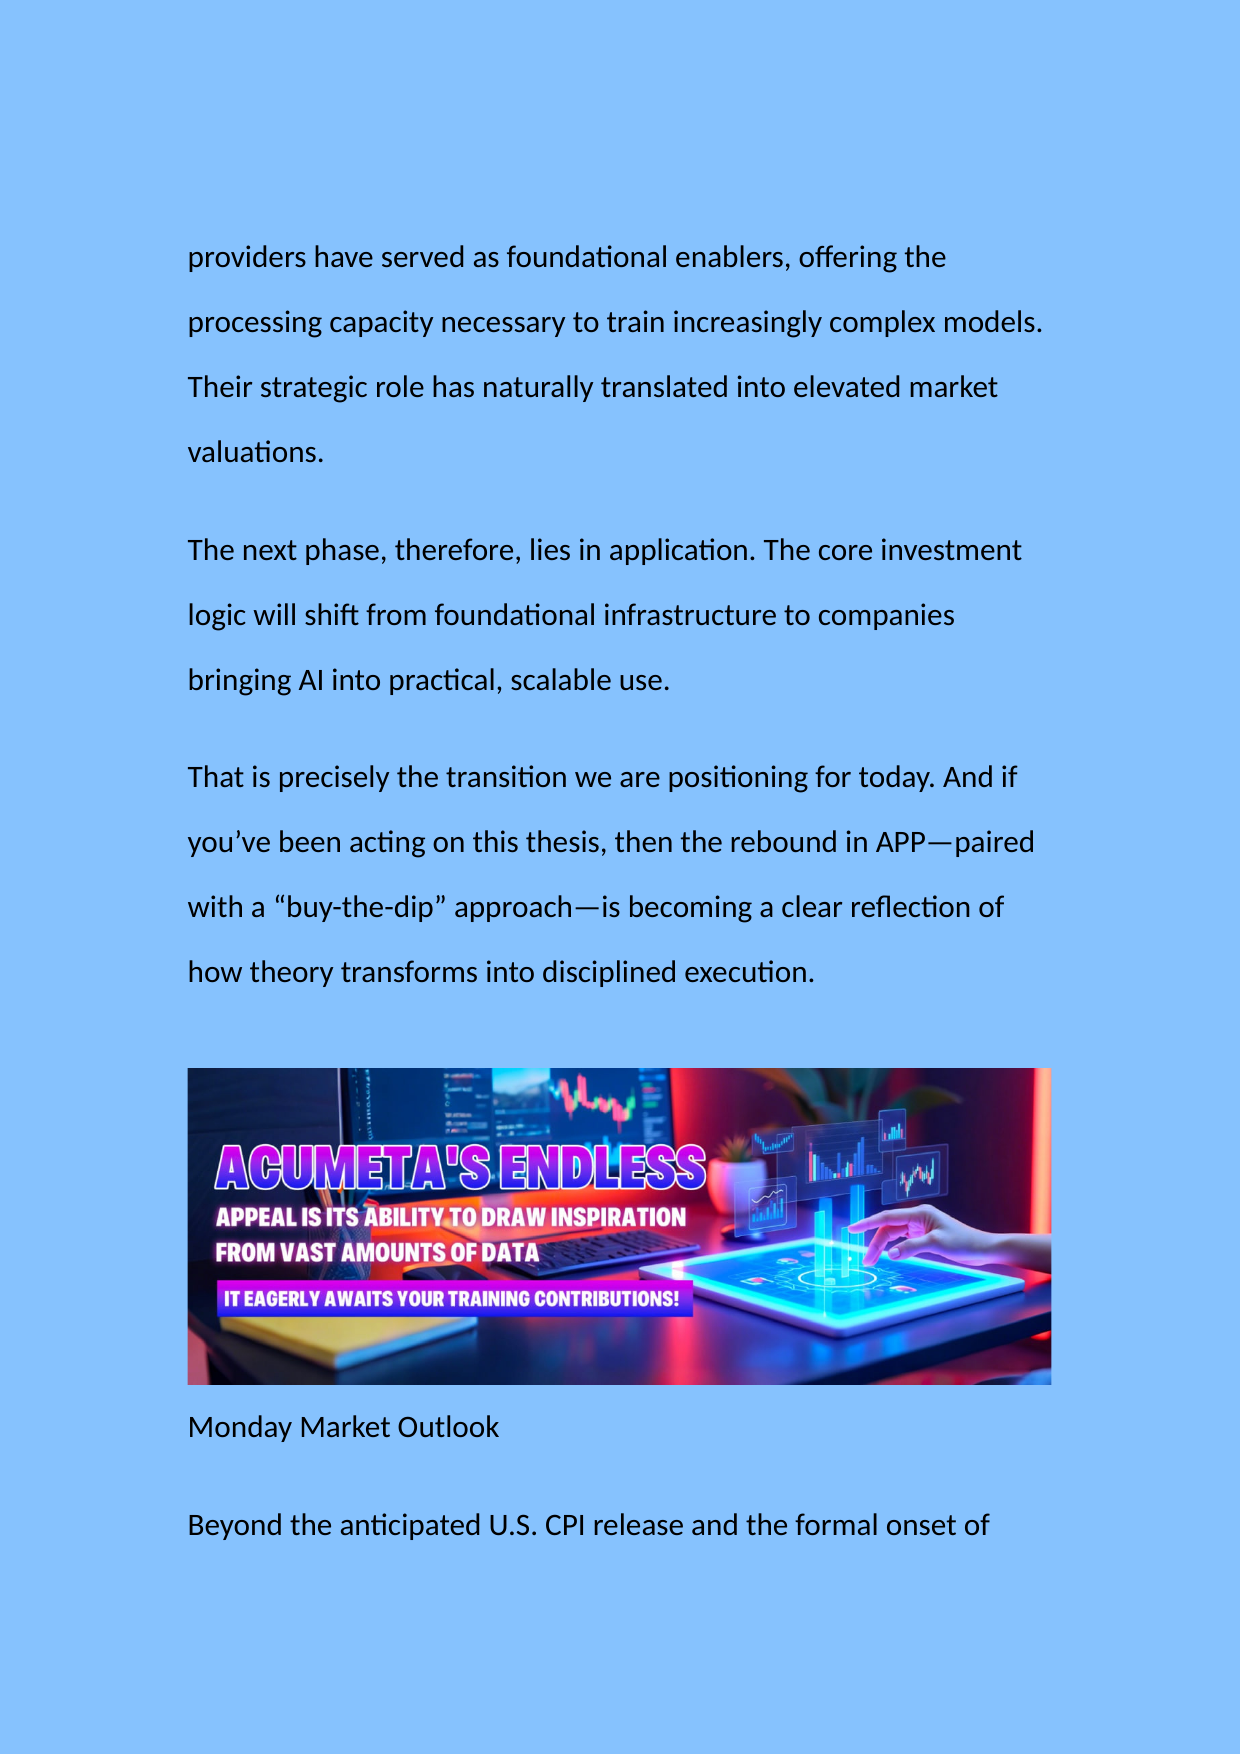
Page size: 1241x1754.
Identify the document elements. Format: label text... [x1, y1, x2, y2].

picture [187, 1068, 1052, 1385]
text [187, 224, 1053, 484]
text The next phase, therefore, lies in application. The core investment logic will shift from foundational infrastructure to companies bringing AI into practical, scalable use. [187, 516, 1053, 711]
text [187, 1491, 1053, 1556]
text That is precisely the transition we are positioning for today. And if you’ve been acting on this thesis, then the rebound in APP—paired with a “buy-the-dip” approach—is becoming a clear reflection of how theory transforms into disciplined execution. [187, 744, 1053, 1004]
